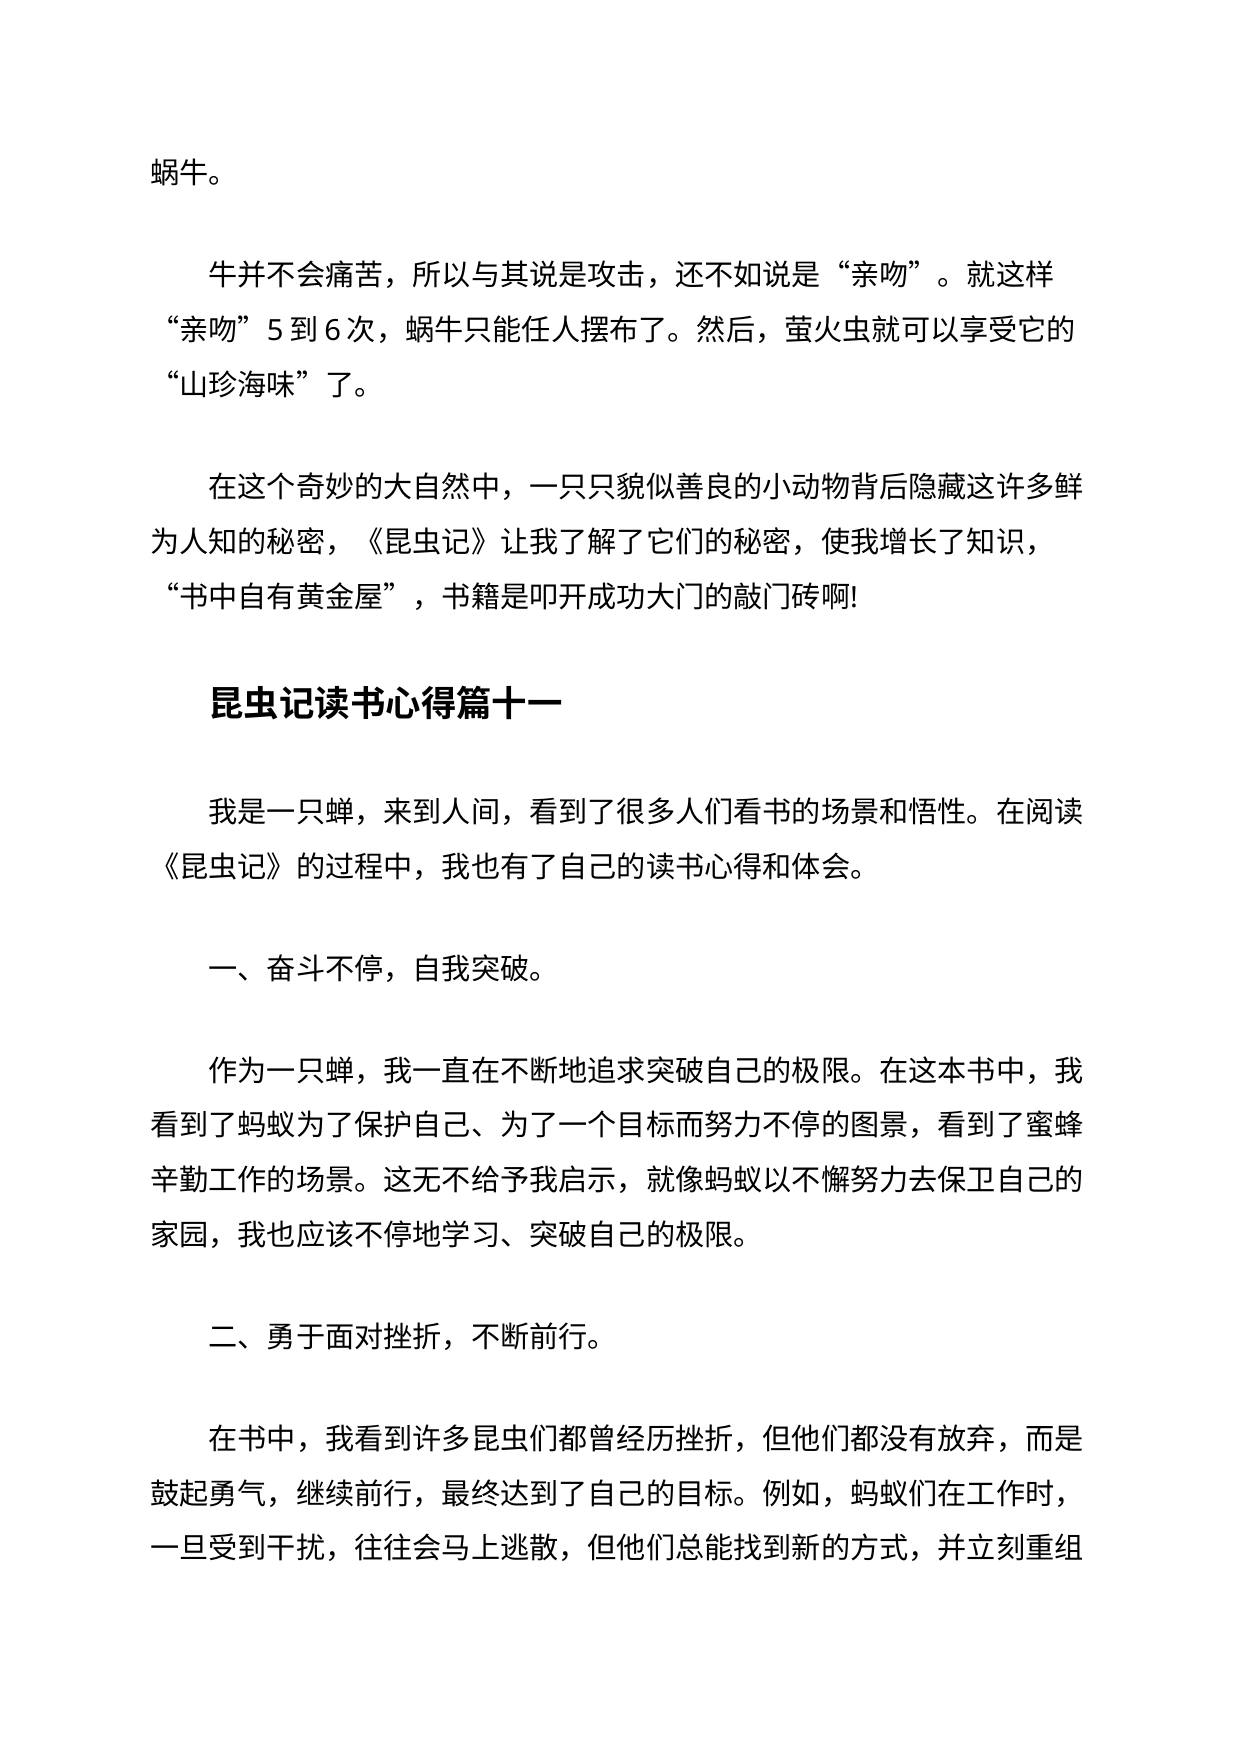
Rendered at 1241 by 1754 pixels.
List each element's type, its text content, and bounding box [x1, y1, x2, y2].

text 在这个奇妙的大自然中，一只只貌似善良的小动物背后隐藏这许多鲜为人知的秘密，《昆虫记》让我了解了它们的秘密，使我增长了知识，“书中自有黄金屋”，书籍是叩开成功大门的敲门砖啊! [150, 463, 1090, 616]
text 昆虫记读书心得篇十一 [150, 675, 1090, 726]
text 我是一只蝉，来到人间，看到了很多人们看书的场景和悟性。在阅读《昆虫记》的过程中，我也有了自己的读书心得和体会。 [150, 789, 1090, 886]
text 二、勇于面对挫折，不断前行。 [150, 1313, 1090, 1356]
text 一、奋斗不停，自我突破。 [150, 945, 1090, 988]
text 牛并不会痛苦，所以与其说是攻击，还不如说是“亲吻”。就这样“亲吻”5到6次，蜗牛只能任人摆布了。然后，萤火虫就可以享受它的“山珍海味”了。 [150, 252, 1090, 404]
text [150, 150, 1090, 192]
text 作为一只蝉，我一直在不断地追求突破自己的极限。在这本书中，我看到了蚂蚁为了保护自己、为了一个目标而努力不停的图景，看到了蜜蜂辛勤工作的场景。这无不给予我启示，就像蚂蚁以不懈努力去保卫自己的家园，我也应该不停地学习、突破自己的极限。 [150, 1047, 1090, 1254]
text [150, 1415, 1090, 1567]
